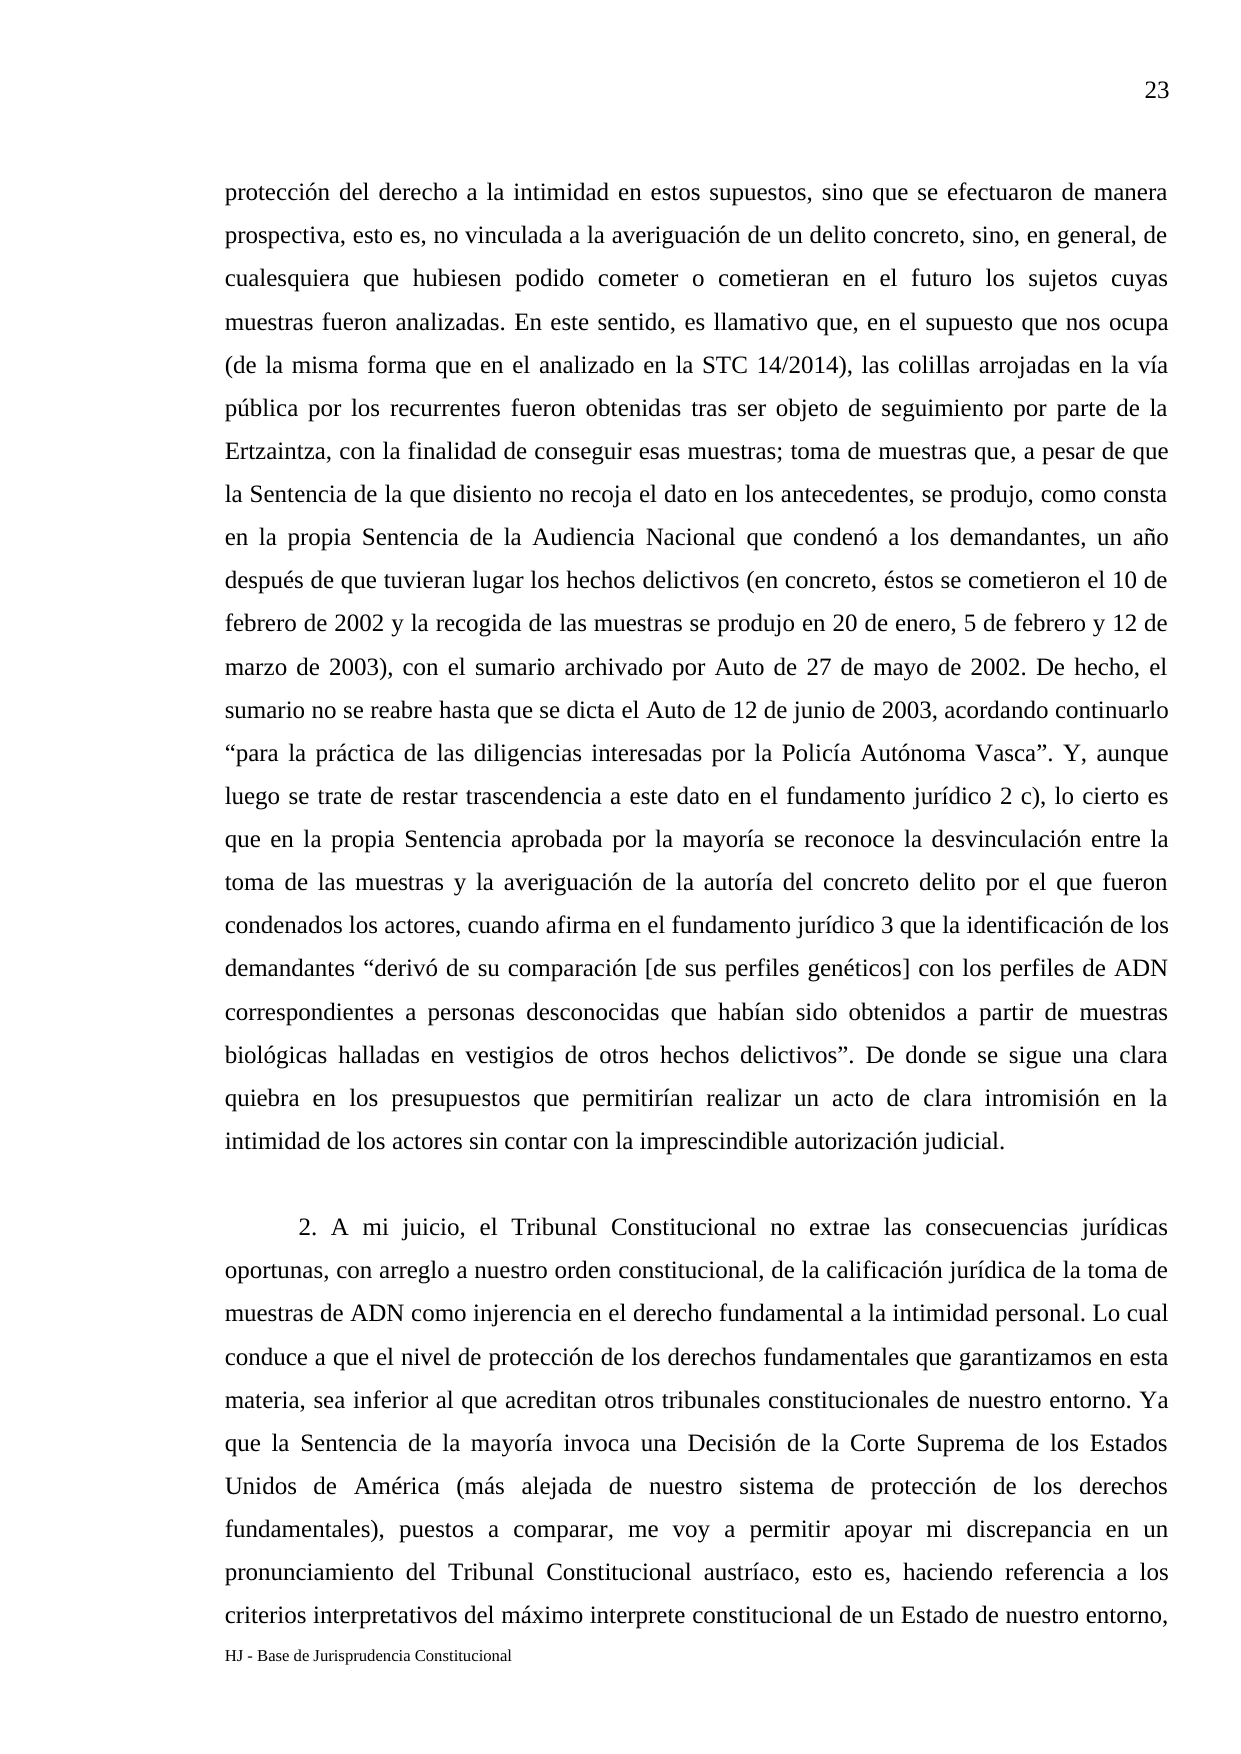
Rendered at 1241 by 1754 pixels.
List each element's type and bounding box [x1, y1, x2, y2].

text [224, 177, 1169, 1155]
text [224, 1212, 1169, 1629]
